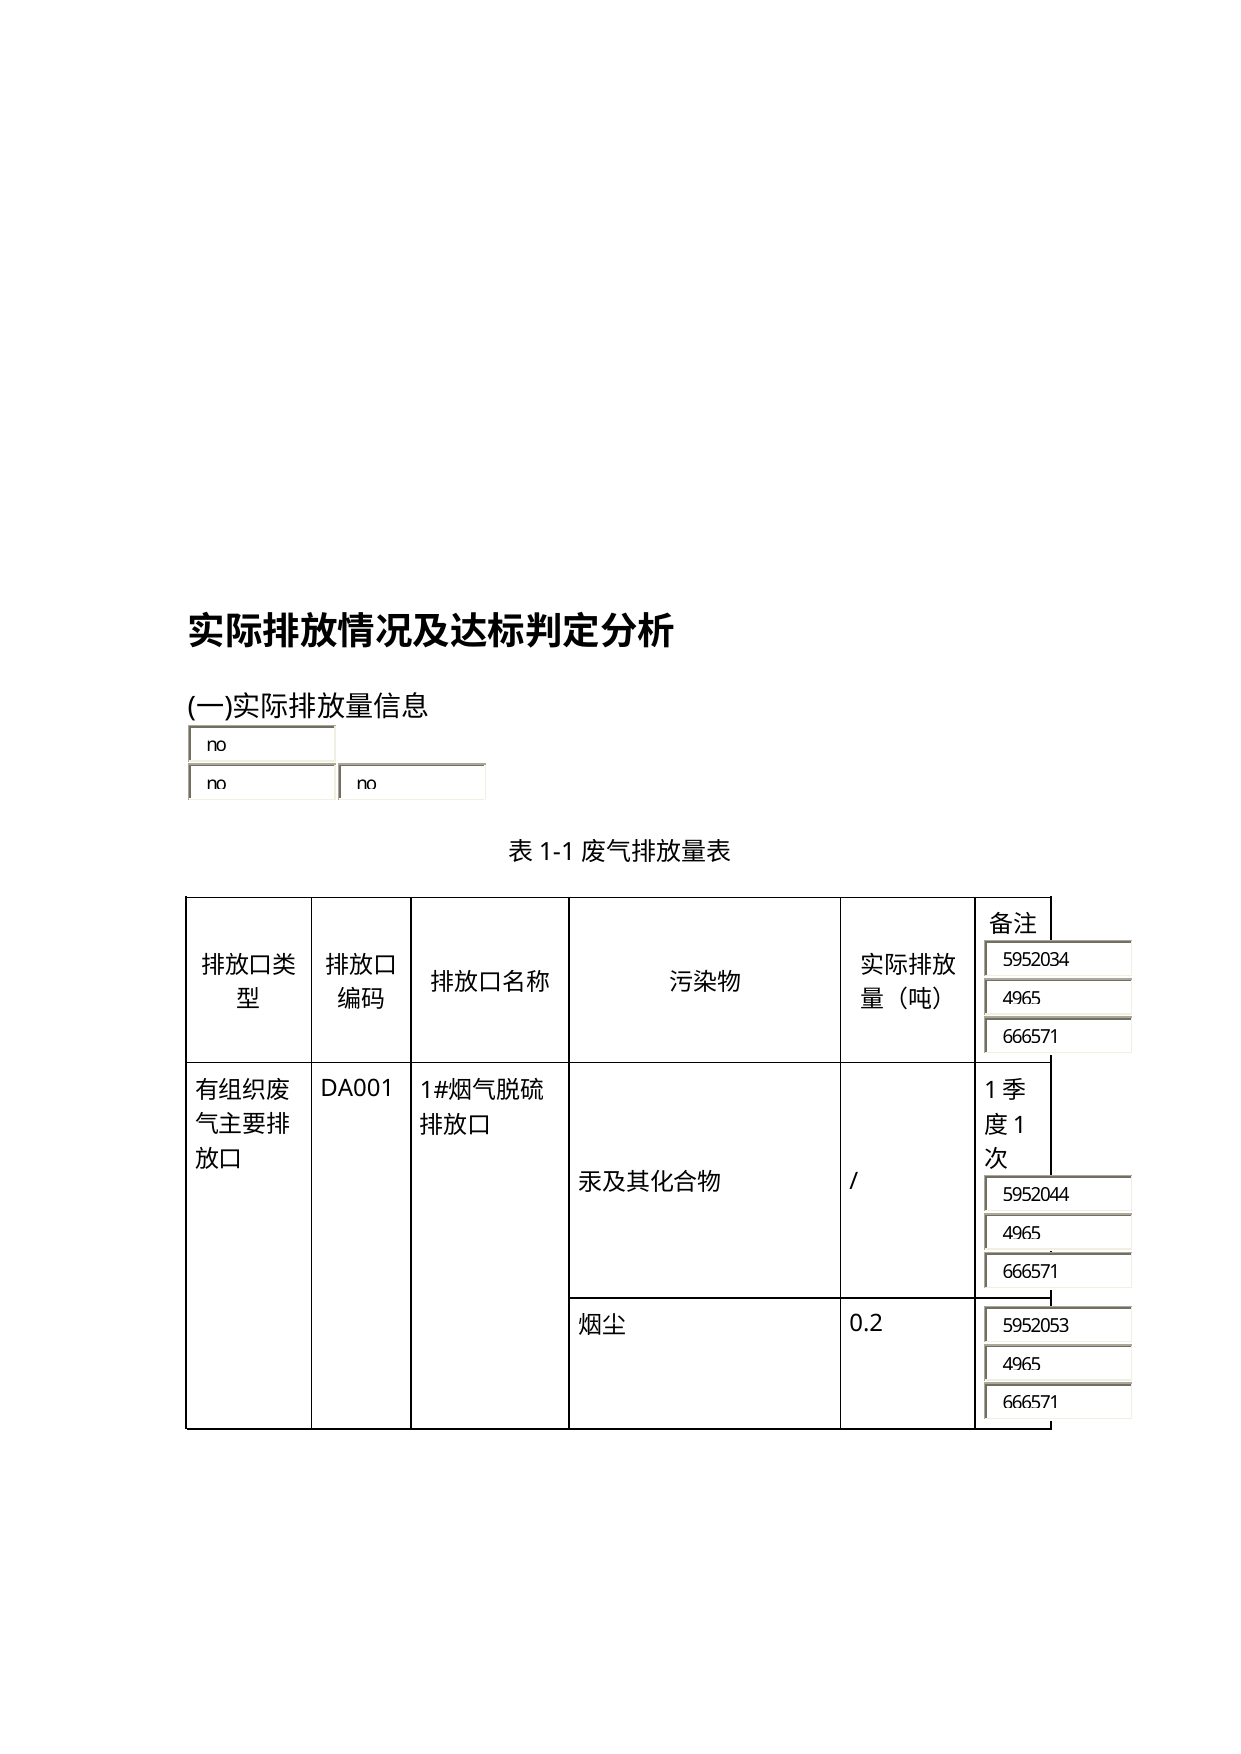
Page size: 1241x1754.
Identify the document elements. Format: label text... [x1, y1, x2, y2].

table_header 排放口编码 [312, 898, 410, 1062]
table_header 实际排放量（吨） [841, 898, 974, 1062]
table_cell 1#烟气脱硫排放口 [412, 1063, 568, 1428]
subtitle (一)实际排放量信息 [187, 684, 1053, 725]
table_header 污染物 [570, 898, 840, 1062]
table_cell 汞及其化合物 [570, 1063, 840, 1297]
table_header 排放口类型 [187, 898, 311, 1062]
table_cell DA001 [312, 1063, 410, 1428]
table_cell 1季度1次 [976, 1063, 1050, 1297]
table_cell [976, 1299, 1050, 1428]
table_cell / [841, 1063, 974, 1297]
text 表1-1 废气排放量表 [187, 831, 1053, 867]
table_cell 烟尘 [570, 1299, 840, 1428]
table_cell 0.2 [841, 1299, 974, 1428]
table_cell 有组织废气主要排放口 [187, 1063, 311, 1428]
subtitle 实际排放情况及达标判定分析 [187, 601, 1053, 655]
table_header 排放口名称 [412, 898, 568, 1062]
table_header 备注 [976, 898, 1050, 1062]
